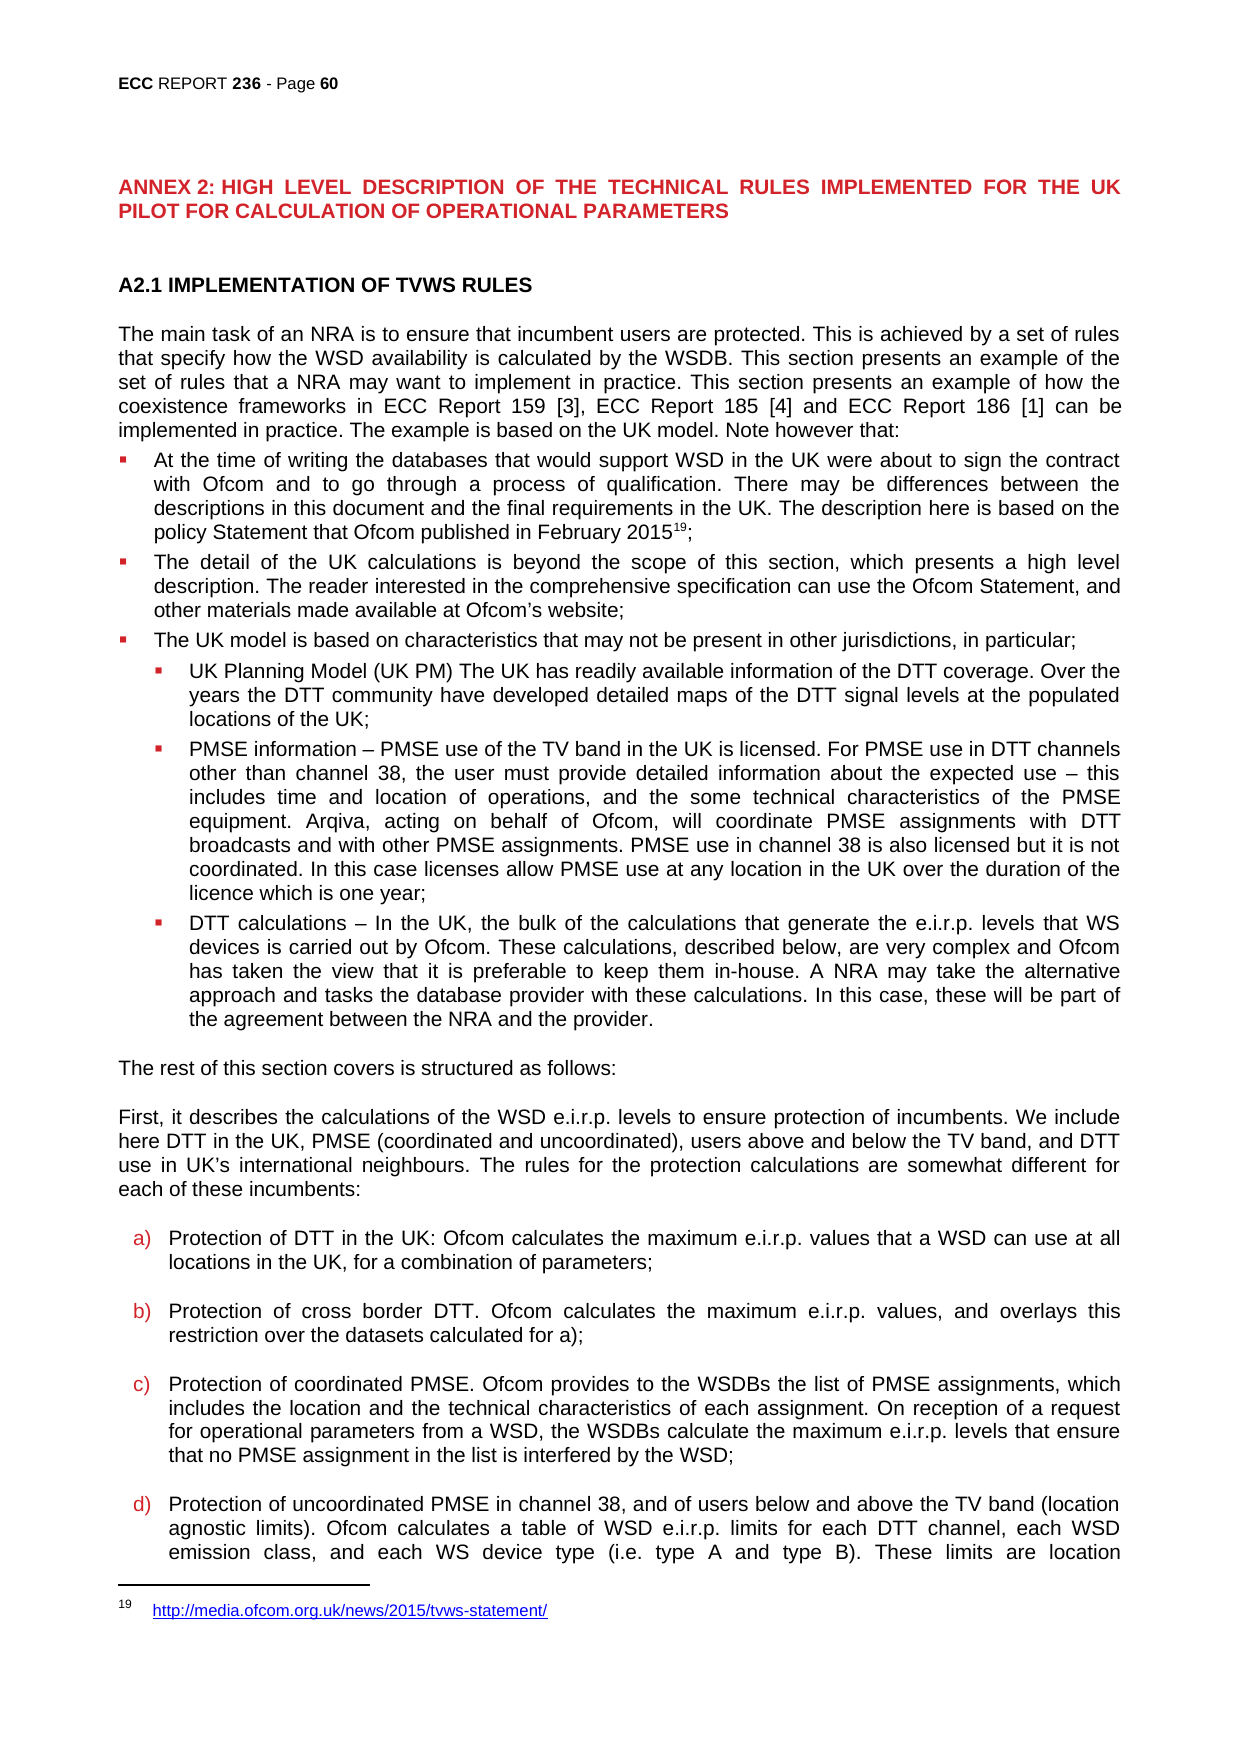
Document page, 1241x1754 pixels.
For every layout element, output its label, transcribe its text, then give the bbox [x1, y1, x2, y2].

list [133, 1492, 1122, 1564]
list Protection of DTT in the UK: Ofcom calculates the maximum e.i.r.p. values that a WSD can use at all locations in the UK, for a combination of parameters; [133, 1226, 1122, 1273]
text PMSE information – PMSE use of the TV band in the UK is licensed. For PMSE use in DTT channels other than channel 38, the user must provide detailed information about the expected use – this includes time and location of operations, and the some technical characteristics of the PMSE equipment. Arqiva, acting on behalf of Ofcom, will coordinate PMSE assignments with DTT broadcasts and with other PMSE assignments. PMSE use in channel 38 is also licensed but it is not coordinated. In this case licenses allow PMSE use at any location in the UK over the duration of the licence which is one year; [153, 737, 1122, 905]
list Protection of coordinated PMSE. Ofcom provides to the WSDBs the list of PMSE assignments, which includes the location and the technical characteristics of each assignment. On reception of a request for operational parameters from a WSD, the WSDBs calculate the maximum e.i.r.p. levels that ensure that no PMSE assignment in the list is interfered by the WSD; [133, 1371, 1122, 1467]
text The main task of an NRA is to ensure that incumbent users are protected. This is achieved by a set of rules that specify how the WSD availability is calculated by the WSDB. This section presents an example of the set of rules that a NRA may want to implement in practice. This section presents an example of how the coexistence frameworks in ECC Report 159 [3], ECC Report 185 [4] and ECC Report 186 [1] can be implemented in practice. The example is based on the UK model. Note however that: [118, 322, 1122, 442]
subtitle Implementation of TVWS rules [118, 273, 1122, 297]
text The detail of the UK calculations is beyond the scope of this section, which presents a high level description. The reader interested in the comprehensive specification can use the Ofcom Statement, and other materials made available at Ofcom’s website; [118, 550, 1122, 622]
text The UK model is based on characteristics that may not be present in other jurisdictions, in particular; [118, 628, 1122, 652]
text The rest of this section covers is structured as follows: [118, 1056, 1122, 1080]
text DTT calculations – In the UK, the bulk of the calculations that generate the e.i.r.p. levels that WS devices is carried out by Ofcom. These calculations, described below, are very complex and Ofcom has taken the view that it is preferable to keep them in-house. A NRA may take the alternative approach and tasks the database provider with these calculations. In this case, these will be part of the agreement between the NRA and the provider. [153, 911, 1122, 1031]
text First, it describes the calculations of the WSD e.i.r.p. levels to ensure protection of incumbents. We include here DTT in the UK, PMSE (coordinated and uncoordinated), users above and below the TV band, and DTT use in UK’s international neighbours. The rules for the protection calculations are somewhat different for each of these incumbents: [118, 1105, 1122, 1201]
list Protection of cross border DTT. Ofcom calculates the maximum e.i.r.p. values, and overlays this restriction over the datasets calculated for a); [133, 1298, 1122, 1346]
subtitle High level description of the technical rules implemented for the UK pilot for calculation of operational parameters [118, 175, 1122, 223]
text UK Planning Model (UK PM) The UK has readily available information of the DTT coverage. Over the years the DTT community have developed detailed maps of the DTT signal levels at the populated locations of the UK; [153, 659, 1122, 731]
text At the time of writing the databases that would support WSD in the UK were about to sign the contract with Ofcom and to go through a process of qualification. There may be differences between the descriptions in this document and the final requirements in the UK. The description here is based on the policy Statement that Ofcom published in February 2015; [118, 448, 1122, 544]
